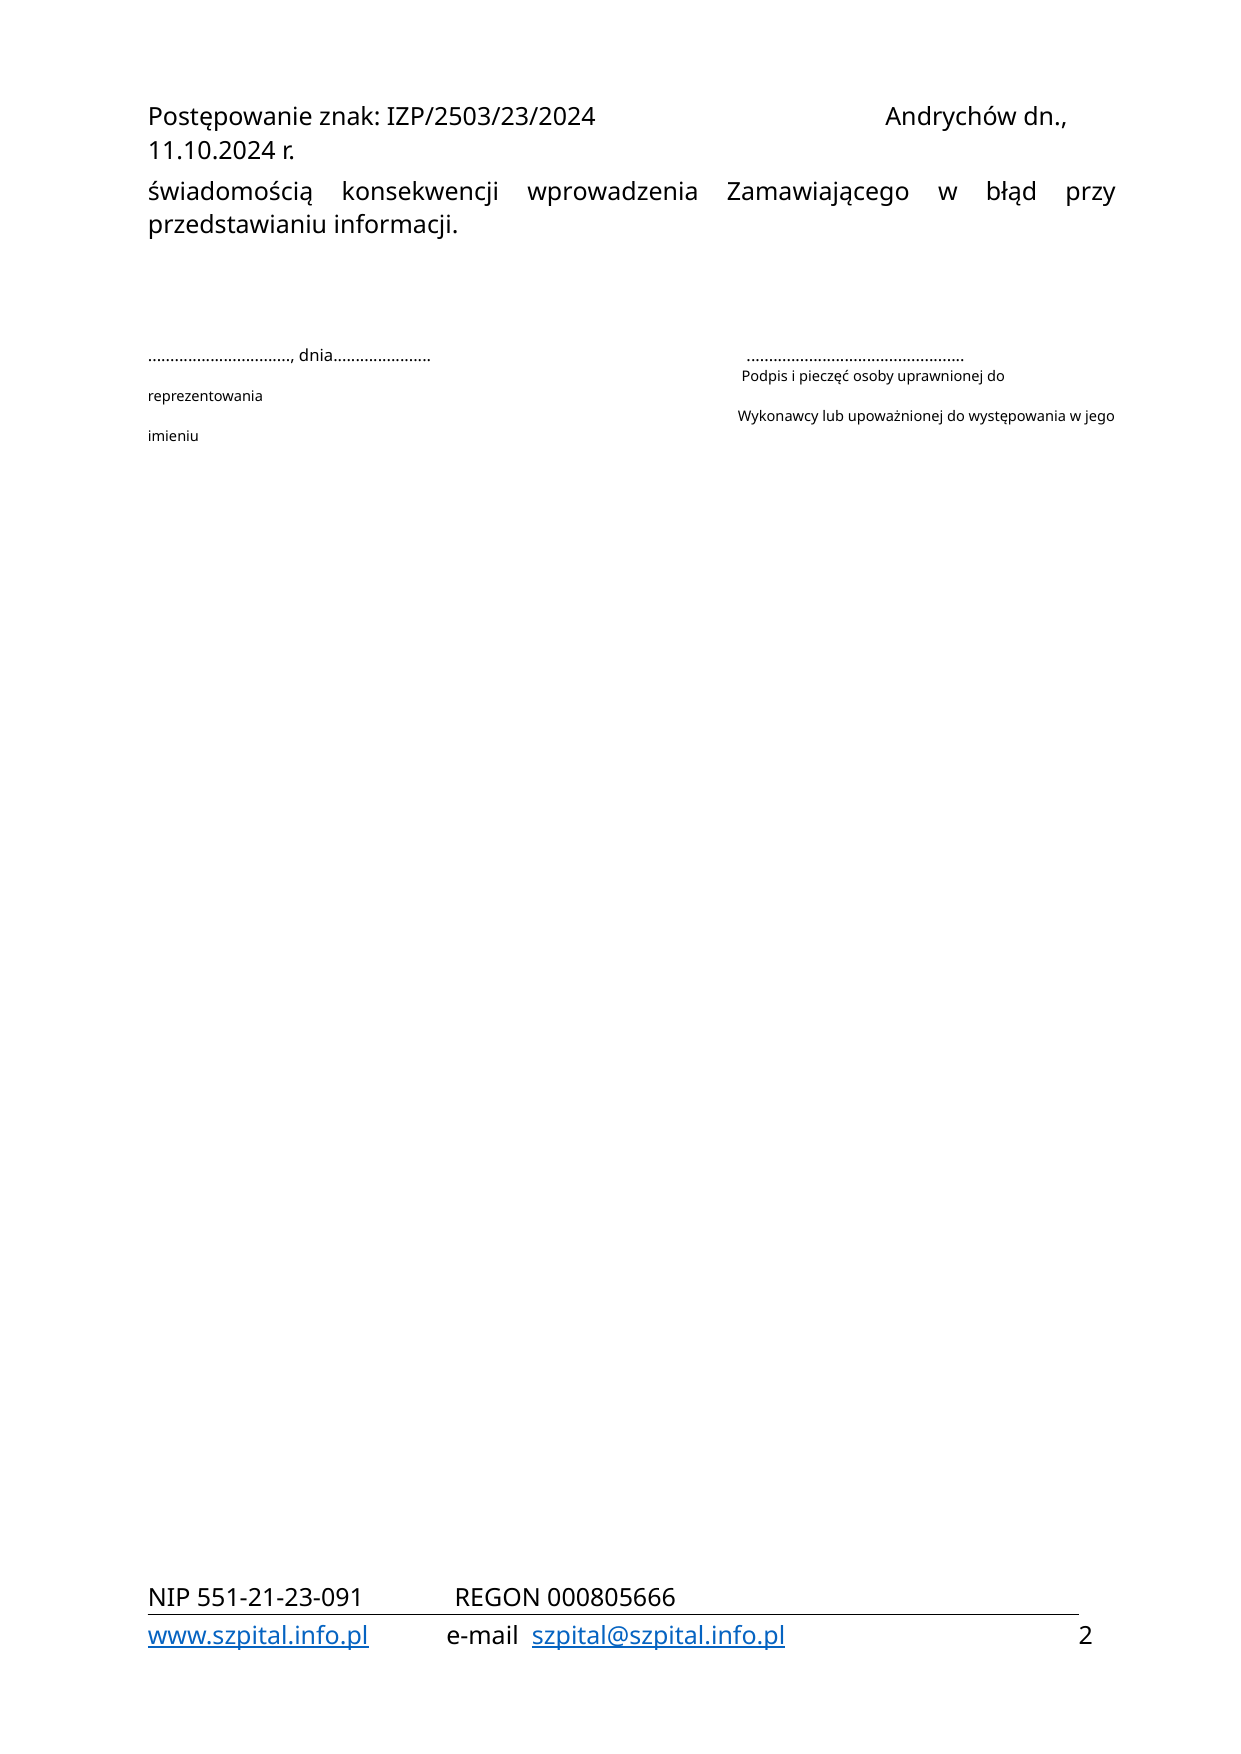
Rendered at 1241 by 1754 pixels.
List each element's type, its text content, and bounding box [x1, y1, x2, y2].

text Podpis i pieczęć osoby uprawnionej do reprezentowania [148, 366, 1116, 406]
text ................................, dnia...................... ................................................. [148, 343, 1116, 366]
text Wykonawcy lub upoważnionej do występowania w jego imieniu [148, 406, 1116, 446]
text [148, 173, 1116, 241]
